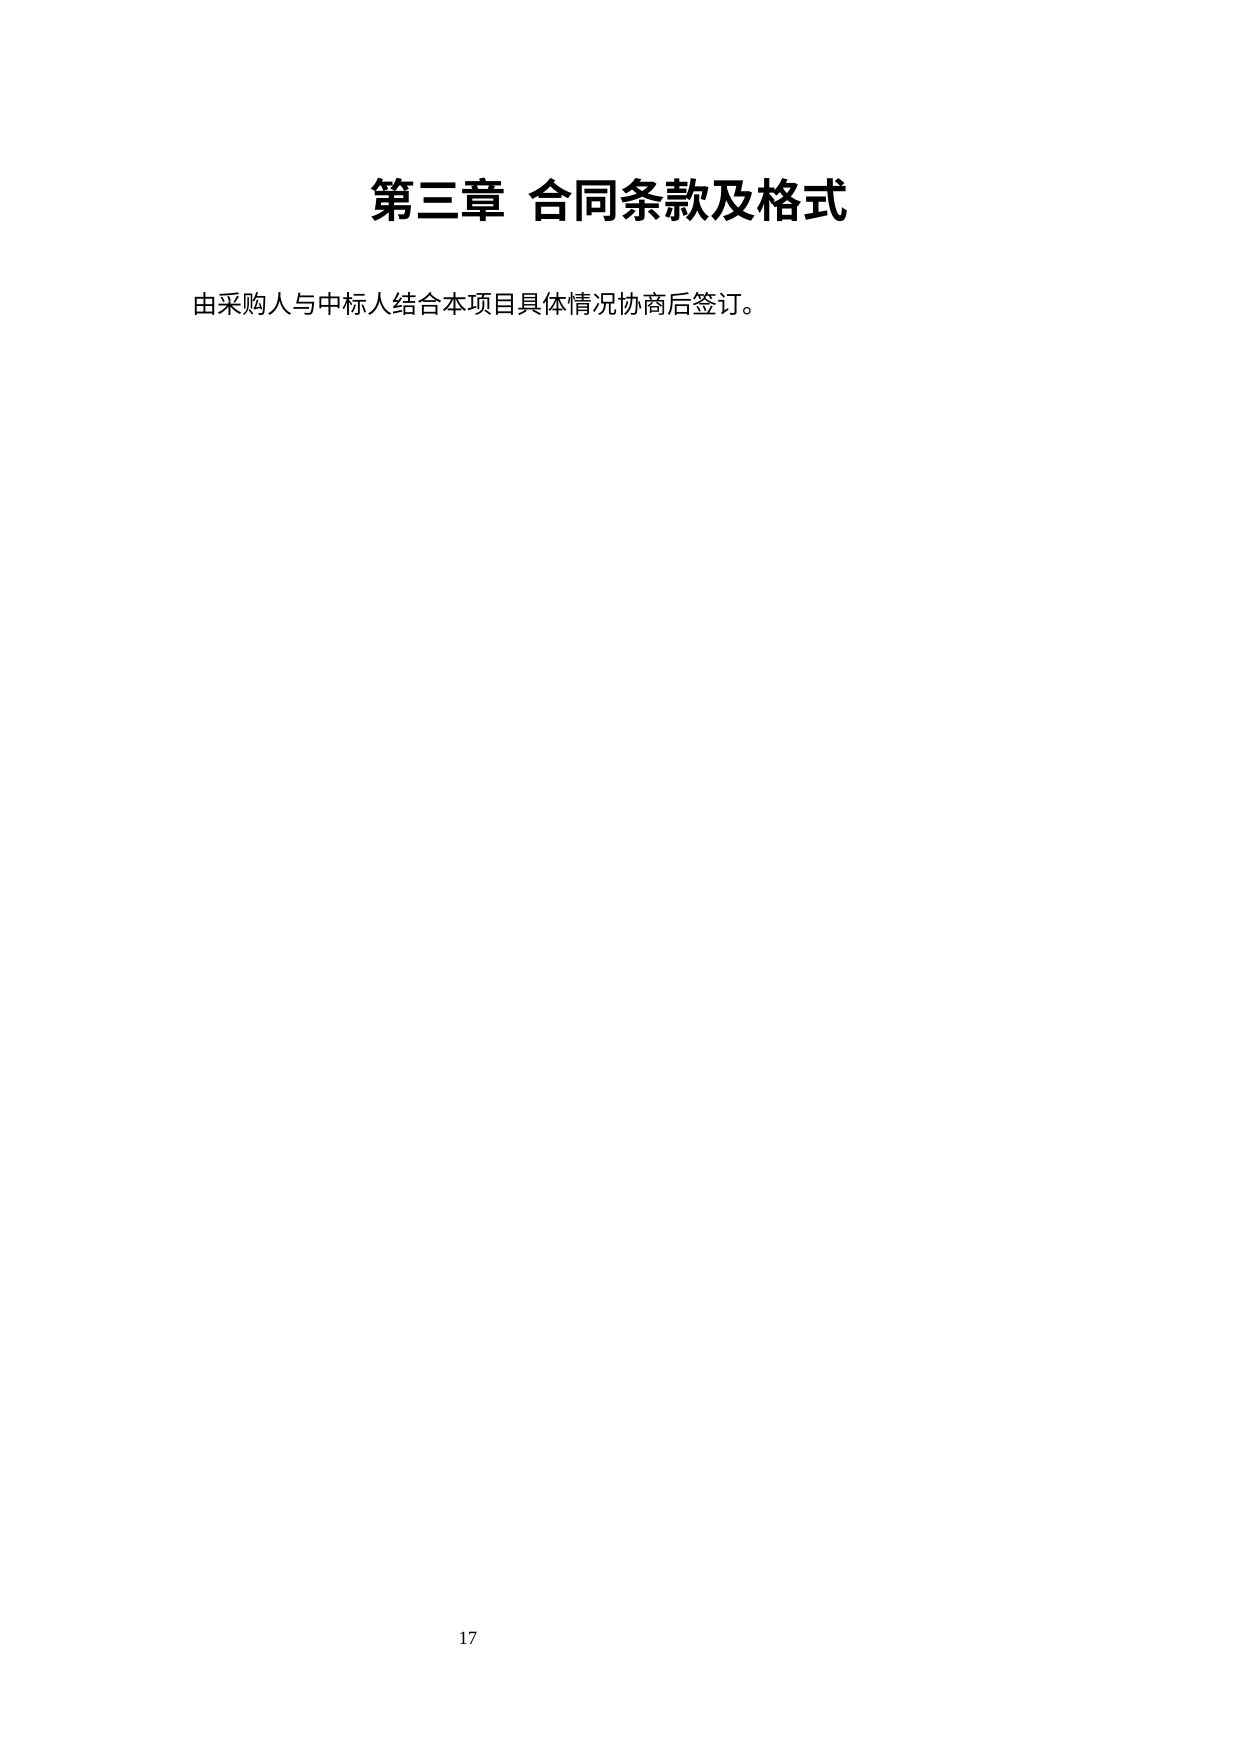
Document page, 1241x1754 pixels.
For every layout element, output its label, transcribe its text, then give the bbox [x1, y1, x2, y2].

text 由采购人与中标人结合本项目具体情况协商后签订。 [142, 272, 1075, 333]
text 第三章 合同条款及格式 [142, 152, 1075, 243]
